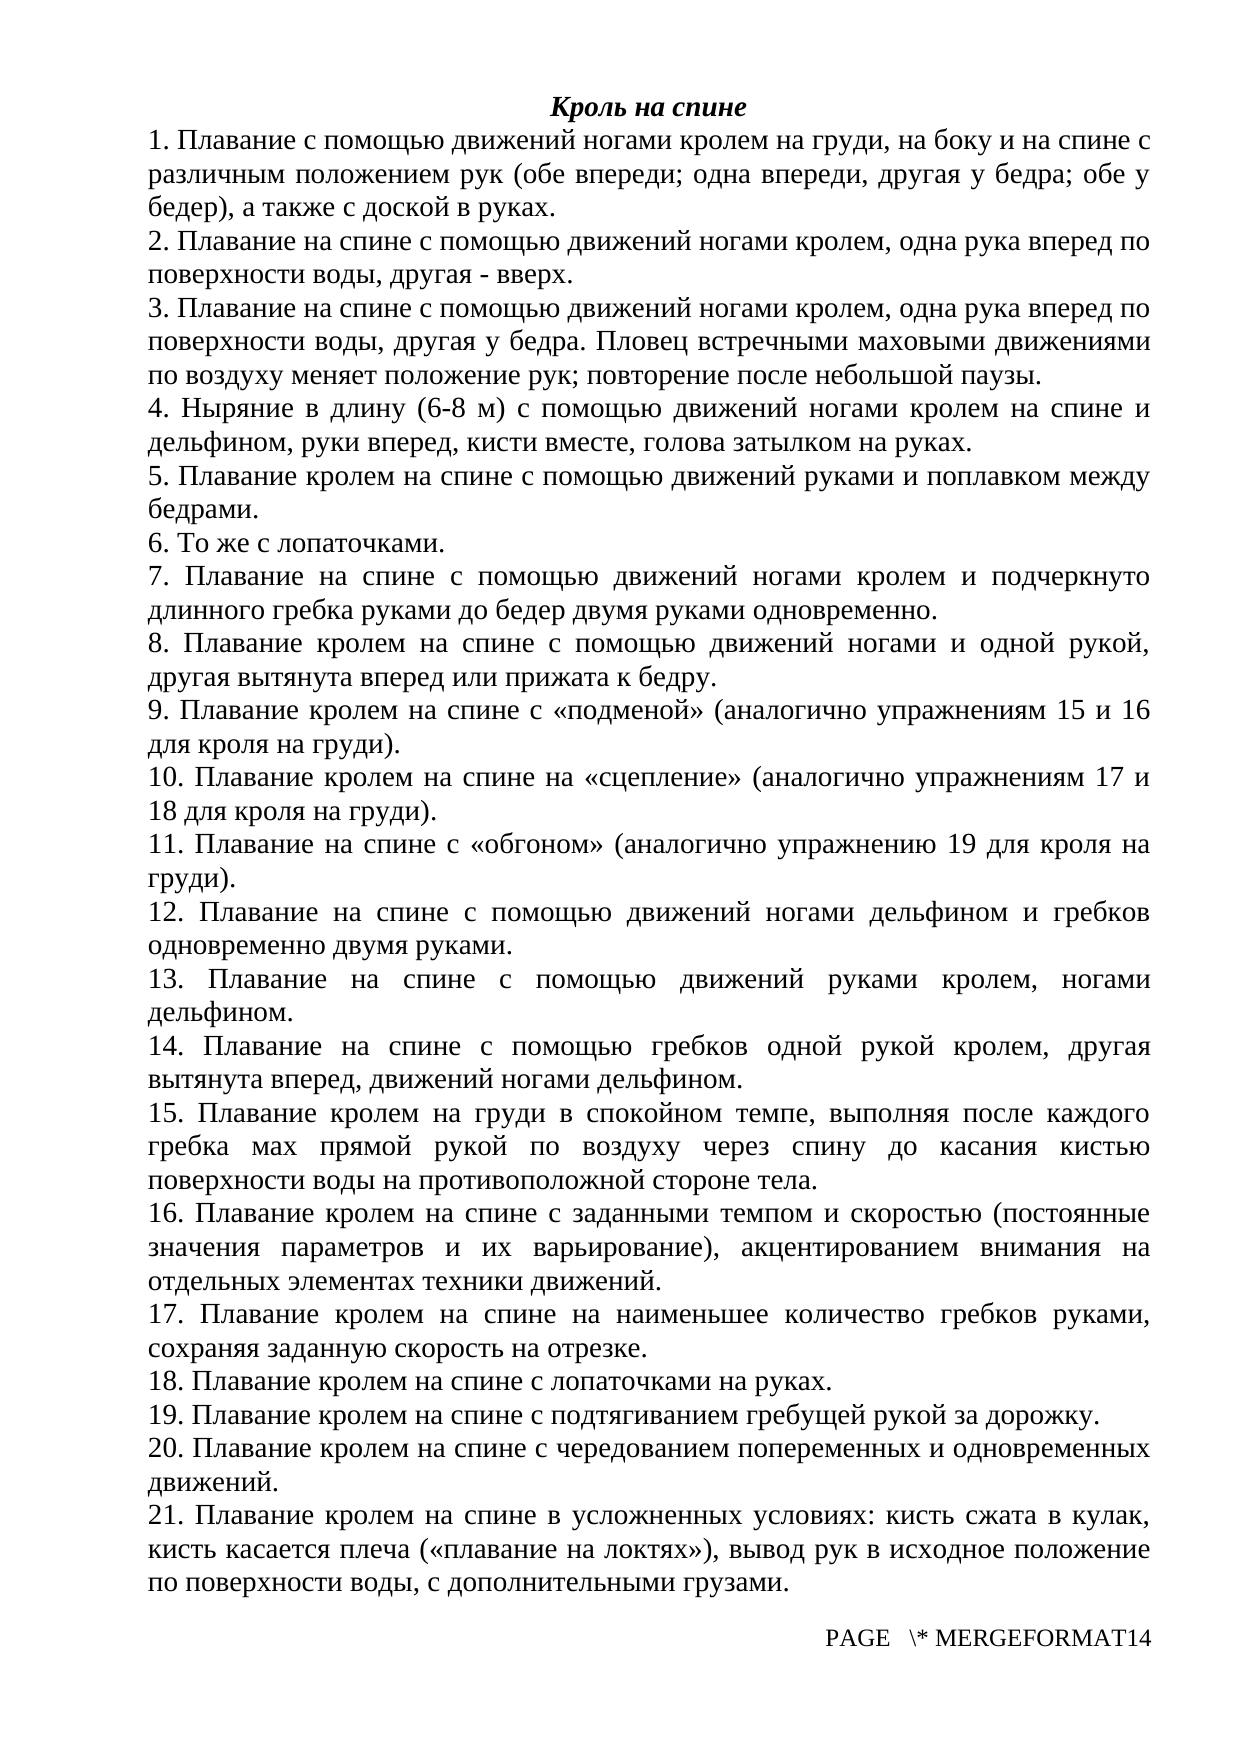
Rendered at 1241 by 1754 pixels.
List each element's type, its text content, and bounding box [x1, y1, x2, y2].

text 1. Плавание с помощью движений ногами кролем на груди, на боку и на спине с различным положением рук (обе впереди; одна впереди, другая у бедра; обе у бедер), а также с доской в руках. [148, 122, 1152, 223]
text 17. Плавание кролем на спине на наименьшее количество гребков руками, сохраняя заданную скорость на отрезке. [148, 1296, 1152, 1363]
text 16. Плавание кролем на спине с заданными темпом и скоростью (постоянные значения параметров и их варьирование), акцентированием внимания на отдельных элементах техники движений. [148, 1196, 1152, 1296]
text 11. Плавание на спине с «обгоном» (аналогично упражнению 19 для кроля на груди). [148, 827, 1152, 894]
text 4. Ныряние в длину (6-8 м) с помощью движений ногами кролем на спине и дельфином, руки вперед, кисти вместе, голова затылком на руках. [148, 391, 1152, 458]
text 5. Плавание кролем на спине с помощью движений руками и поплавком между бедрами. [148, 458, 1152, 525]
text 14. Плавание на спине с помощью гребков одной рукой кролем, другая вытянута вперед, движений ногами дельфином. [148, 1028, 1152, 1095]
text 20. Плавание кролем на спине с чередованием попеременных и одновременных движений. [148, 1430, 1152, 1497]
text 12. Плавание на спине с помощью движений ногами дельфином и гребков одновременно двумя руками. [148, 894, 1152, 961]
text 8. Плавание кролем на спине с помощью движений ногами и одной рукой, другая вытянута вперед или прижата к бедру. [148, 625, 1152, 692]
text 13. Плавание на спине с помощью движений руками кролем, ногами дельфином. [148, 961, 1152, 1028]
text 9. Плавание кролем на спине с «подменой» (аналогично упражнениям 15 и 16 для кроля на груди). [148, 692, 1152, 759]
text 6. То же с лопаточками. [148, 525, 1152, 558]
text 19. Плавание кролем на спине с подтягиванием гребущей рукой за дорожку. [148, 1397, 1152, 1430]
text 21. Плавание кролем на спине в усложненных условиях: кисть сжата в кулак, кисть касается плеча («плавание на локтях»), вывод рук в исходное положение по поверхности воды, с дополнительными грузами. [148, 1497, 1152, 1598]
text 10. Плавание кролем на спине на «сцепление» (аналогично упражнениям 17 и 18 для кроля на груди). [148, 759, 1152, 827]
text 3. Плавание на спине с помощью движений ногами кролем, одна рука вперед по поверхности воды, другая у бедра. Пловец встречными маховыми движениями по воздуху меняет положение рук; повторение после небольшой паузы. [148, 290, 1152, 391]
text 7. Плавание на спине с помощью движений ногами кролем и подчеркнуто длинного гребка руками до бедер двумя руками одновременно. [148, 558, 1152, 625]
text 18. Плавание кролем на спине с лопаточками на руках. [148, 1363, 1152, 1397]
text 2. Плавание на спине с помощью движений ногами кролем, одна рука вперед по поверхности воды, другая - вверх. [148, 223, 1152, 290]
text Кроль на спине [148, 89, 1152, 122]
text 15. Плавание кролем на груди в спокойном темпе, выполняя после каждого гребка мах прямой рукой по воздуху через спину до касания кистью поверхности воды на противоположной стороне тела. [148, 1095, 1152, 1196]
